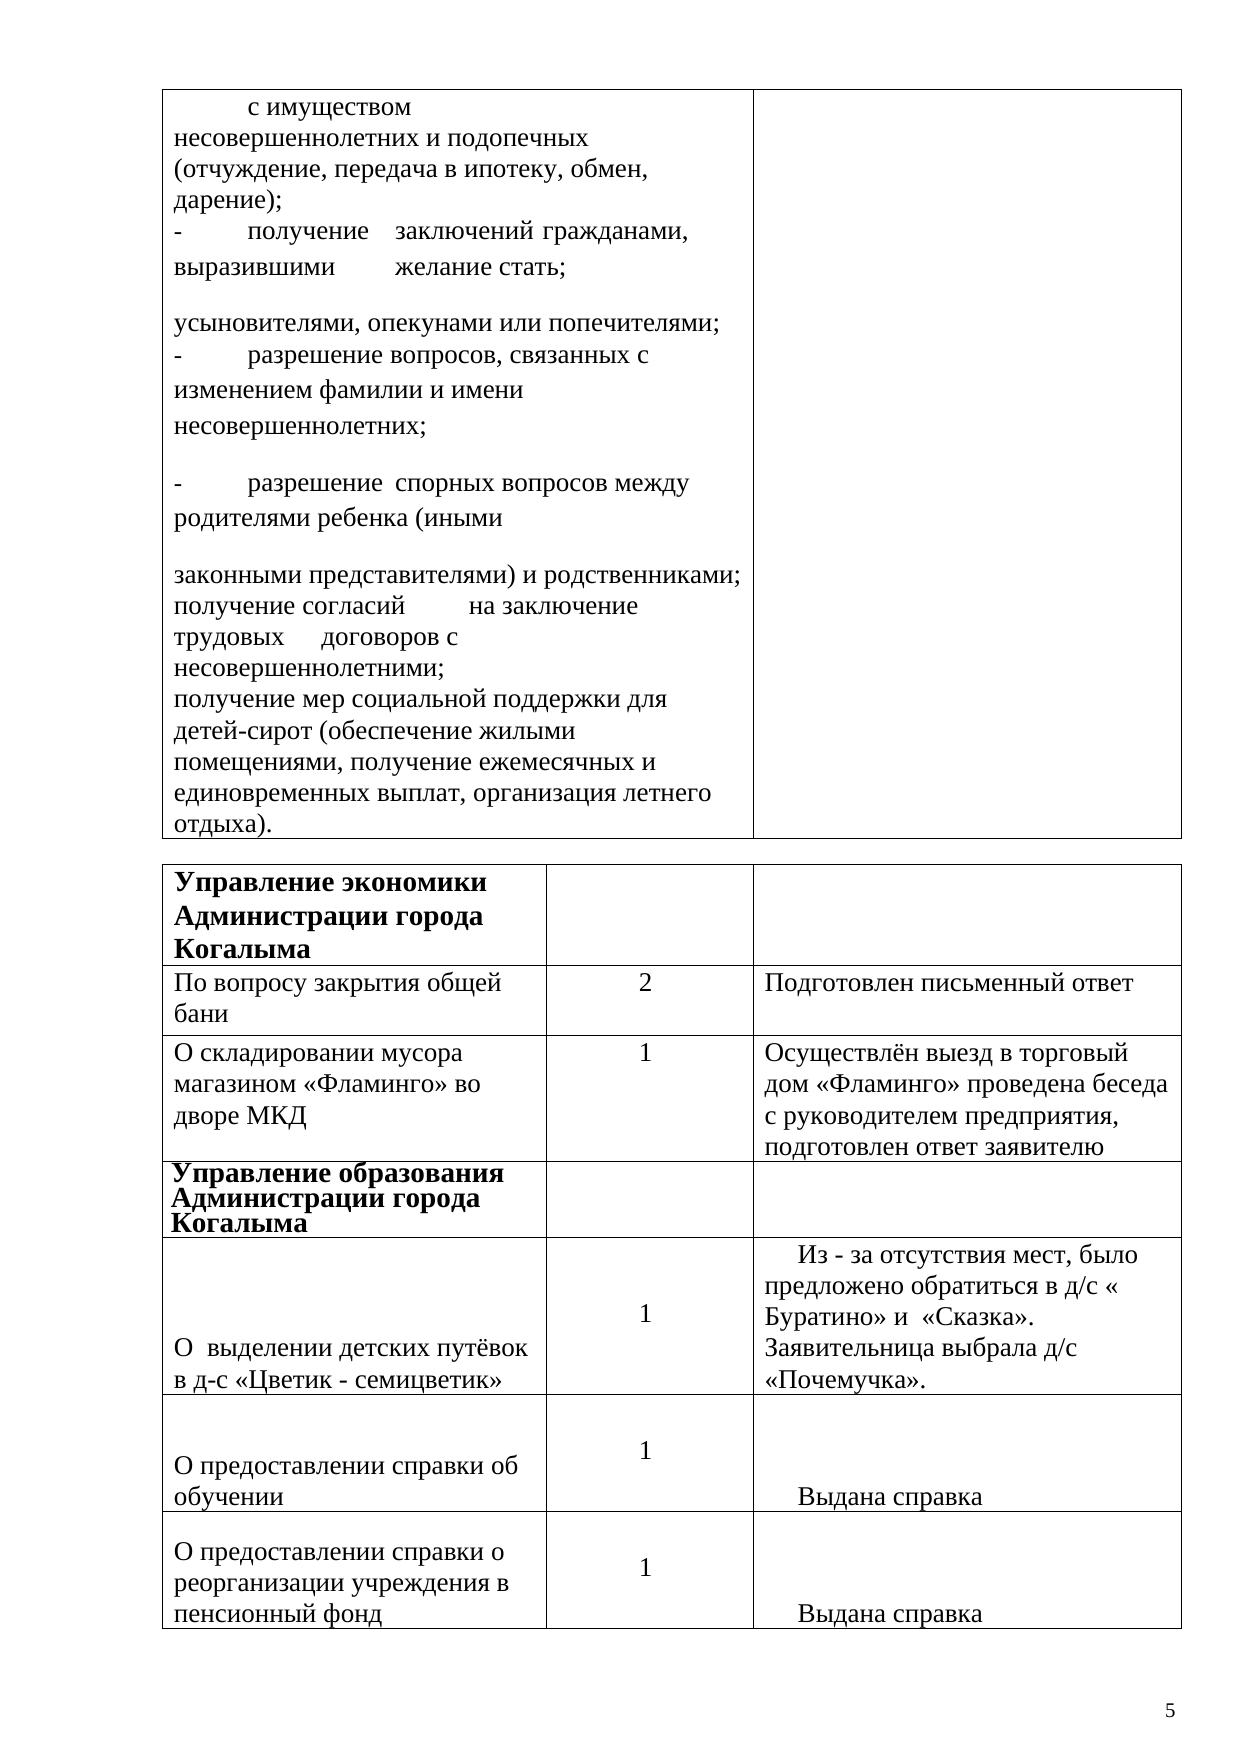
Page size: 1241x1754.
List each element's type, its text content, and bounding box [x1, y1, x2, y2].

table_cell Подготовлен письменный ответ [754, 966, 1181, 1035]
table_cell О предоставлении справки о реорганизации учреждения в пенсионный фонд [163, 1512, 546, 1628]
table_cell 2 [547, 966, 753, 1035]
table_cell Выдана справка [754, 1395, 1181, 1511]
table_cell О выделении детских путёвок в д-с «Цветик - семицветик» [163, 1238, 546, 1394]
table_header Управление экономики Администрации города Когалыма [163, 865, 546, 965]
table_cell О предоставлении справки об обучении [163, 1395, 546, 1511]
table_cell По вопросу закрытия общей бани [163, 966, 546, 1035]
table_header [754, 865, 1181, 965]
table_cell 1 [547, 1238, 753, 1394]
table_header [547, 865, 753, 965]
table_cell О складировании мусора магазином «Фламинго» во дворе МКД [163, 1036, 546, 1161]
table_cell [547, 1162, 753, 1237]
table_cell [754, 90, 1181, 838]
table_cell Управление образования Администрации города Когалыма [163, 1162, 546, 1237]
table_cell 1 [547, 1395, 753, 1511]
table_cell Осуществлён выезд в торговый дом «Фламинго» проведена беседа с руководителем предприятия, подготовлен ответ заявителю [754, 1036, 1181, 1161]
table_cell Из - за отсутствия мест, было предложено обратиться в д/с « Буратино» и «Сказка». Заявительница выбрала д/с «Почемучка». [754, 1238, 1181, 1394]
table_cell 1 [547, 1512, 753, 1628]
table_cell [163, 90, 753, 838]
table_cell Выдана справка [754, 1512, 1181, 1628]
table_cell [754, 1162, 1181, 1237]
table_cell 1 [547, 1036, 753, 1161]
